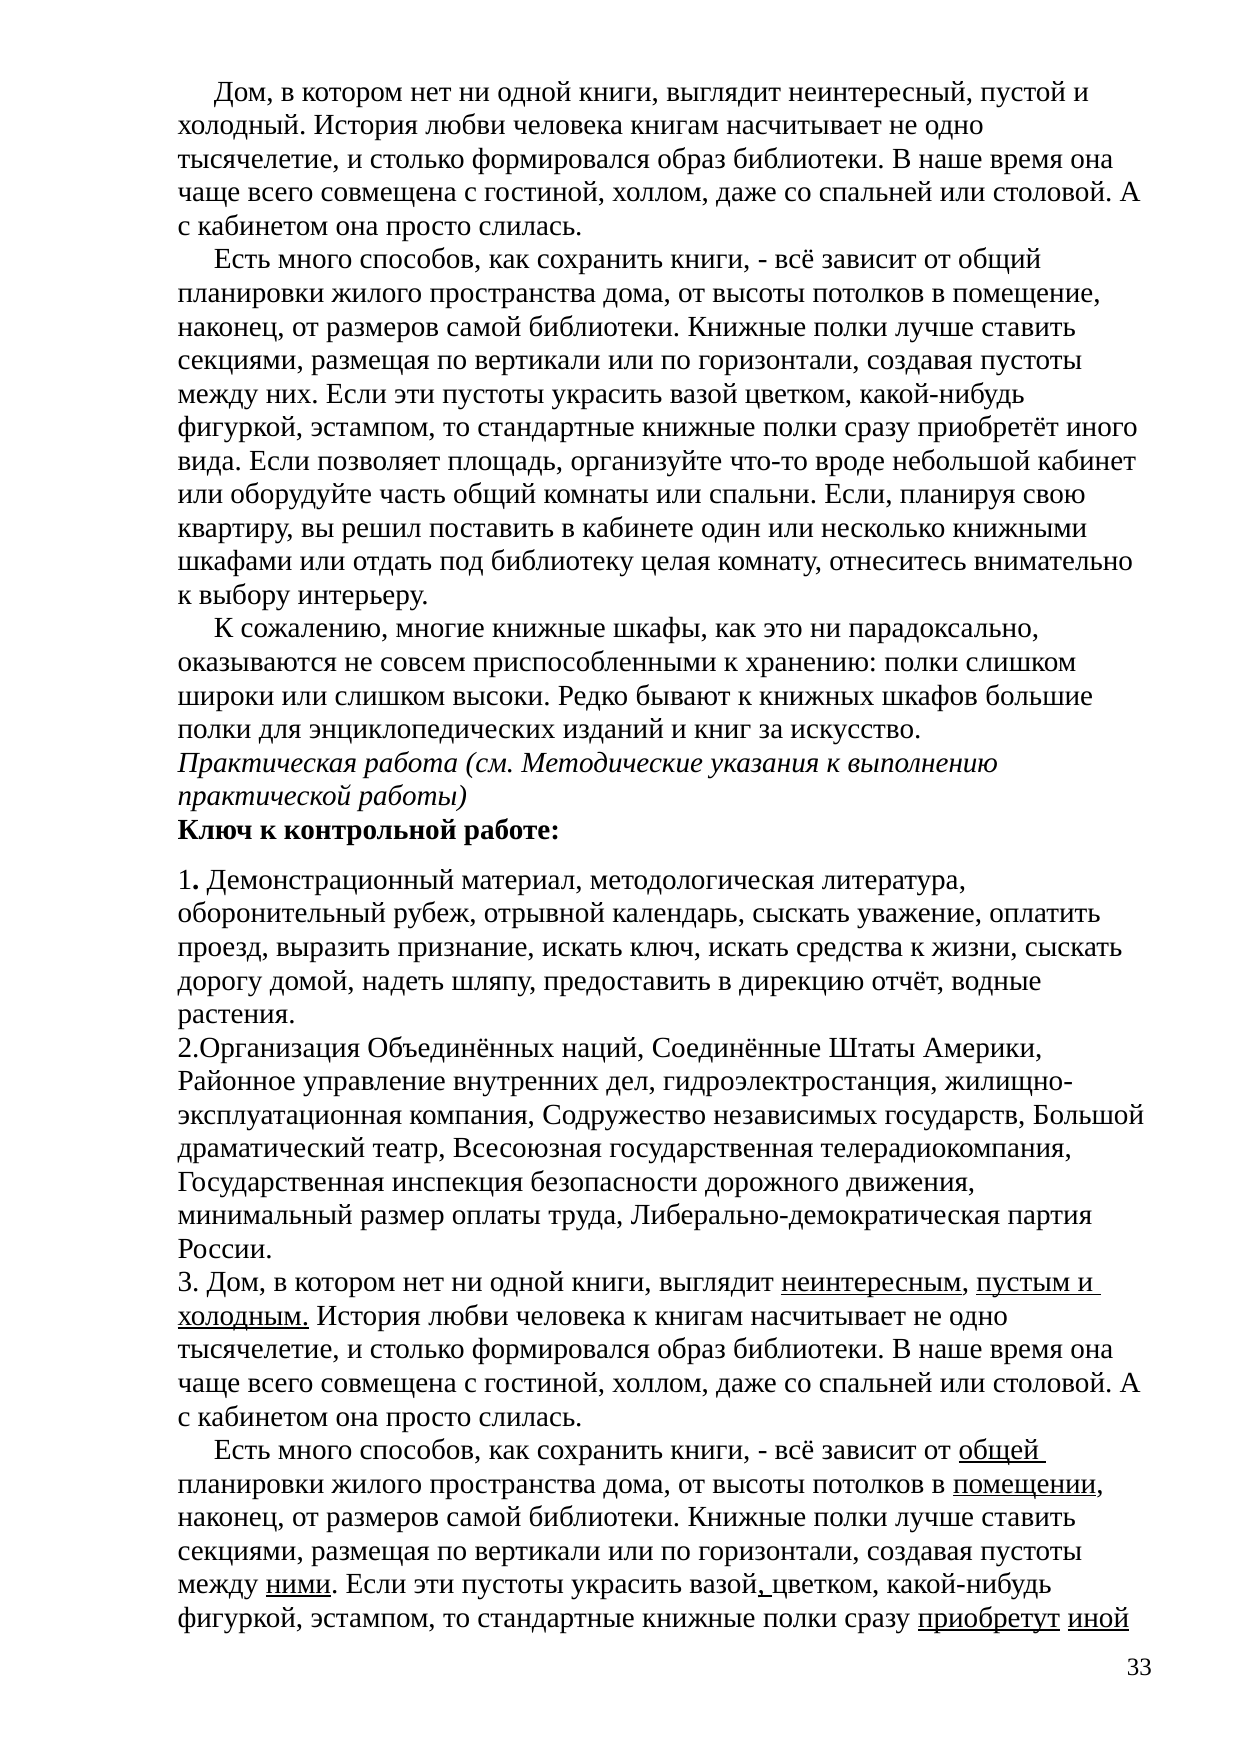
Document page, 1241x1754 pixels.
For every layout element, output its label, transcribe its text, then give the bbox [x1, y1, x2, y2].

text 3. Дом, в котором нет ни одной книги, выглядит неинтересным, пустым и холодным. История любви человека к книгам насчитывает не одно тысячелетие, и столько формировался образ библиотеки. В наше время она чаще всего совмещена с гостиной, холлом, даже со спальней или столовой. А с кабинетом она просто слилась. [177, 1264, 1152, 1432]
text Ключ к контрольной работе: [177, 812, 1152, 845]
text Дом, в котором нет ни одной книги, выглядит неинтересный, пустой и холодный. История любви человека книгам насчитывает не одно тысячелетие, и столько формировался образ библиотеки. В наше время она чаще всего совмещена с гостиной, холлом, даже со спальней или столовой. А с кабинетом она просто слилась. [177, 74, 1152, 242]
text К сожалению, многие книжные шкафы, как это ни парадоксально, оказываются не совсем приспособленными к хранению: полки слишком широки или слишком высоки. Редко бывают к книжных шкафов большие полки для энциклопедических изданий и книг за искусство. [177, 611, 1152, 745]
text 1. Демонстрационный материал, методологическая литература, оборонительный рубеж, отрывной календарь, сыскать уважение, оплатить проезд, выразить признание, искать ключ, искать средства к жизни, сыскать дорогу домой, надеть шляпу, предоставить в дирекцию отчёт, водные растения. [177, 862, 1152, 1030]
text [177, 1432, 1152, 1633]
text 2.Организация Объединённых наций, Соединённые Штаты Америки, Районное управление внутренних дел, гидроэлектростанция, жилищно-эксплуатационная компания, Содружество независимых государств, Большой драматический театр, Всесоюзная государственная телерадиокомпания, Государственная инспекция безопасности дорожного движения, минимальный размер оплаты труда, Либерально-демократическая партия России. [177, 1030, 1152, 1264]
text Практическая работа (см. Методические указания к выполнению практической работы) [177, 745, 1152, 812]
text Есть много способов, как сохранить книги, - всё зависит от общий планировки жилого пространства дома, от высоты потолков в помещение, наконец, от размеров самой библиотеки. Книжные полки лучше ставить секциями, размещая по вертикали или по горизонтали, создавая пустоты между них. Если эти пустоты украсить вазой цветком, какой-нибудь фигуркой, эстампом, то стандартные книжные полки сразу приобретёт иного вида. Если позволяет площадь, организуйте что-то вроде небольшой кабинет или оборудуйте часть общий комнаты или спальни. Если, планируя свою квартиру, вы решил поставить в кабинете один или несколько книжными шкафами или отдать под библиотеку целая комнату, отнеситесь внимательно к выбору интерьеру. [177, 242, 1152, 611]
